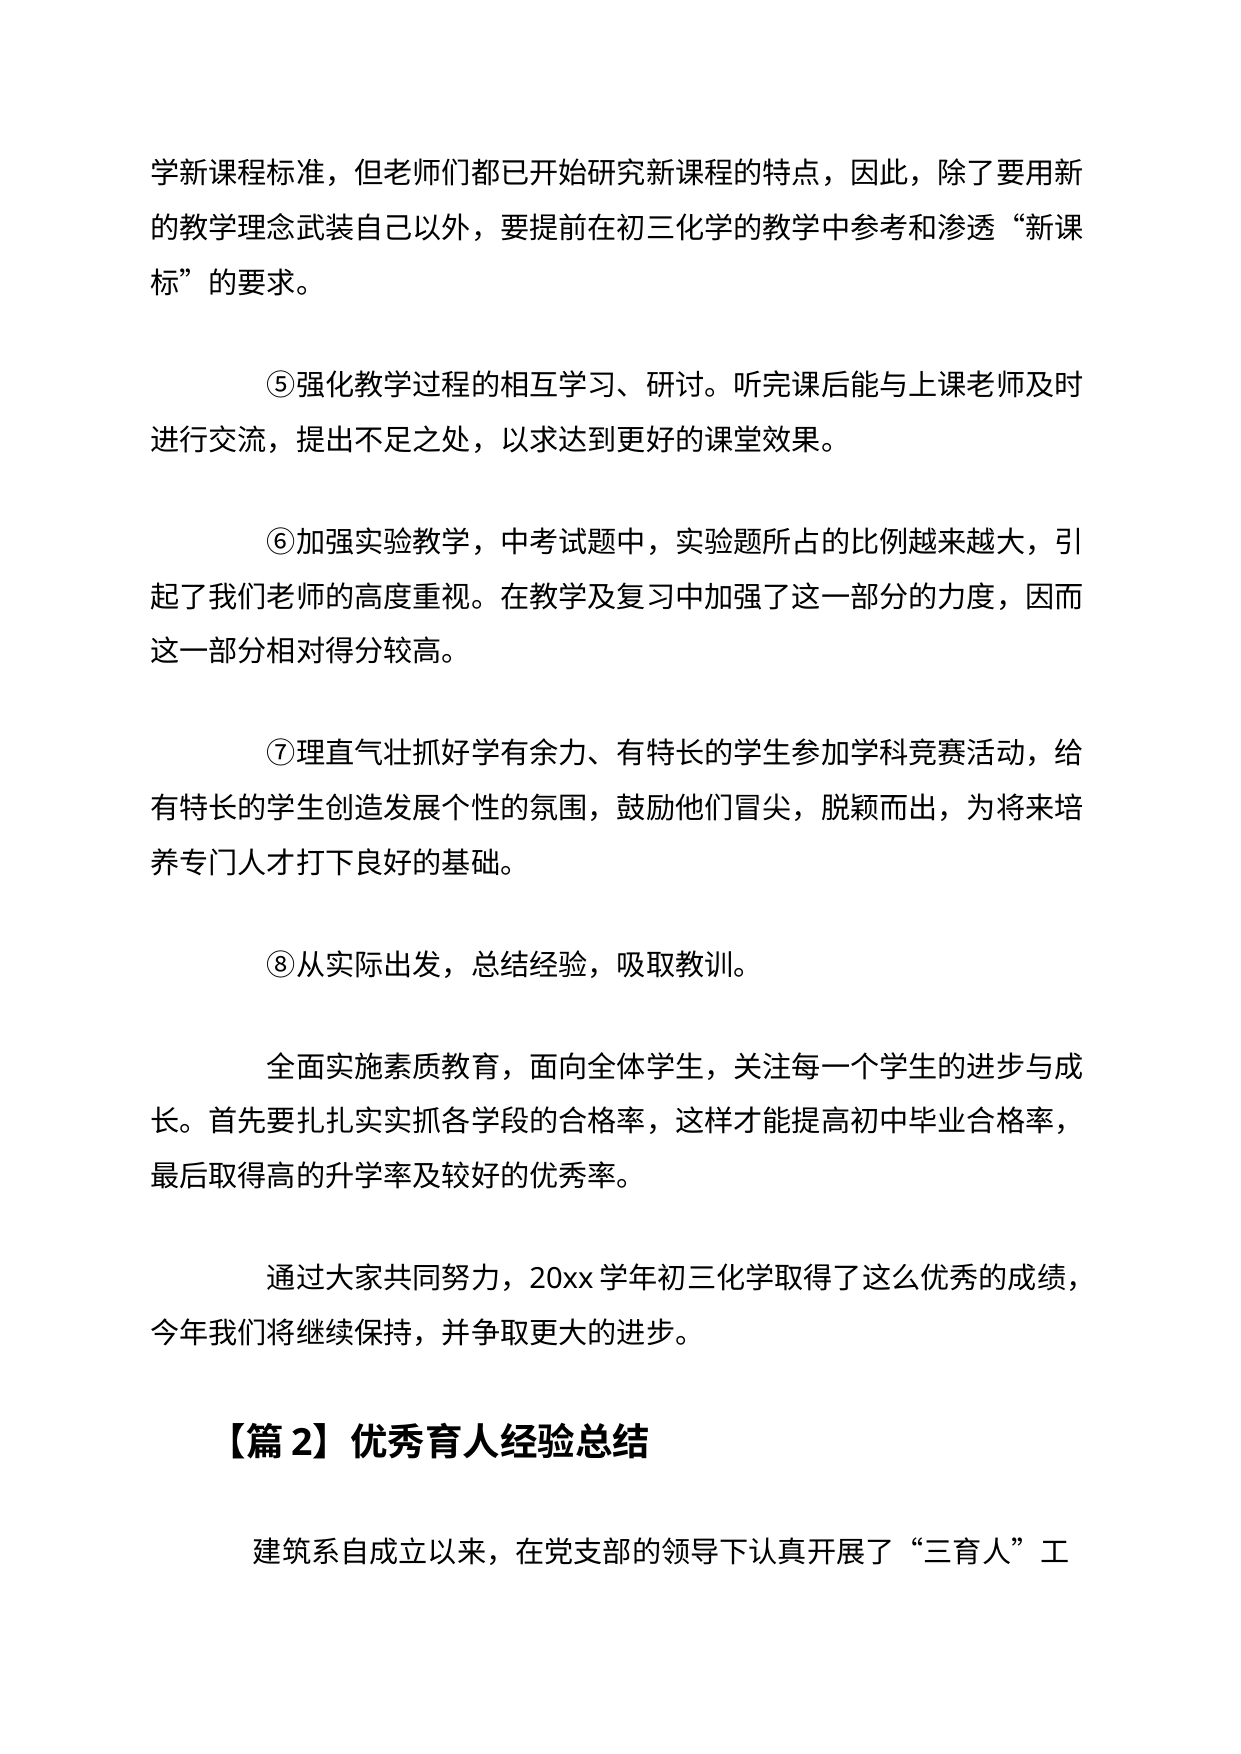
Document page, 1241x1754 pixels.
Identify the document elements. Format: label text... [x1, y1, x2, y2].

text 【篇2】优秀育人经验总结 [150, 1411, 1090, 1466]
text ⑧从实际出发，总结经验，吸取教训。 [150, 941, 1090, 984]
text ⑦理直气壮抓好学有余力、有特长的学生参加学科竞赛活动，给有特长的学生创造发展个性的氛围，鼓励他们冒尖，脱颖而出，为将来培养专门人才打下良好的基础。 [150, 730, 1090, 882]
text ⑥加强实验教学，中考试题中，实验题所占的比例越来越大，引起了我们老师的高度重视。在教学及复习中加强了这一部分的力度，因而这一部分相对得分较高。 [150, 518, 1090, 670]
text 全面实施素质教育，面向全体学生，关注每一个学生的进步与成长。首先要扎扎实实抓各学段的合格率，这样才能提高初中毕业合格率，最后取得高的升学率及较好的优秀率。 [150, 1043, 1090, 1195]
text 通过大家共同努力，20xx学年初三化学取得了这么优秀的成绩，今年我们将继续保持，并争取更大的进步。 [150, 1255, 1090, 1352]
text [150, 1529, 1090, 1571]
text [150, 150, 1090, 302]
text ⑤强化教学过程的相互学习、研讨。听完课后能与上课老师及时进行交流，提出不足之处，以求达到更好的课堂效果。 [150, 362, 1090, 459]
